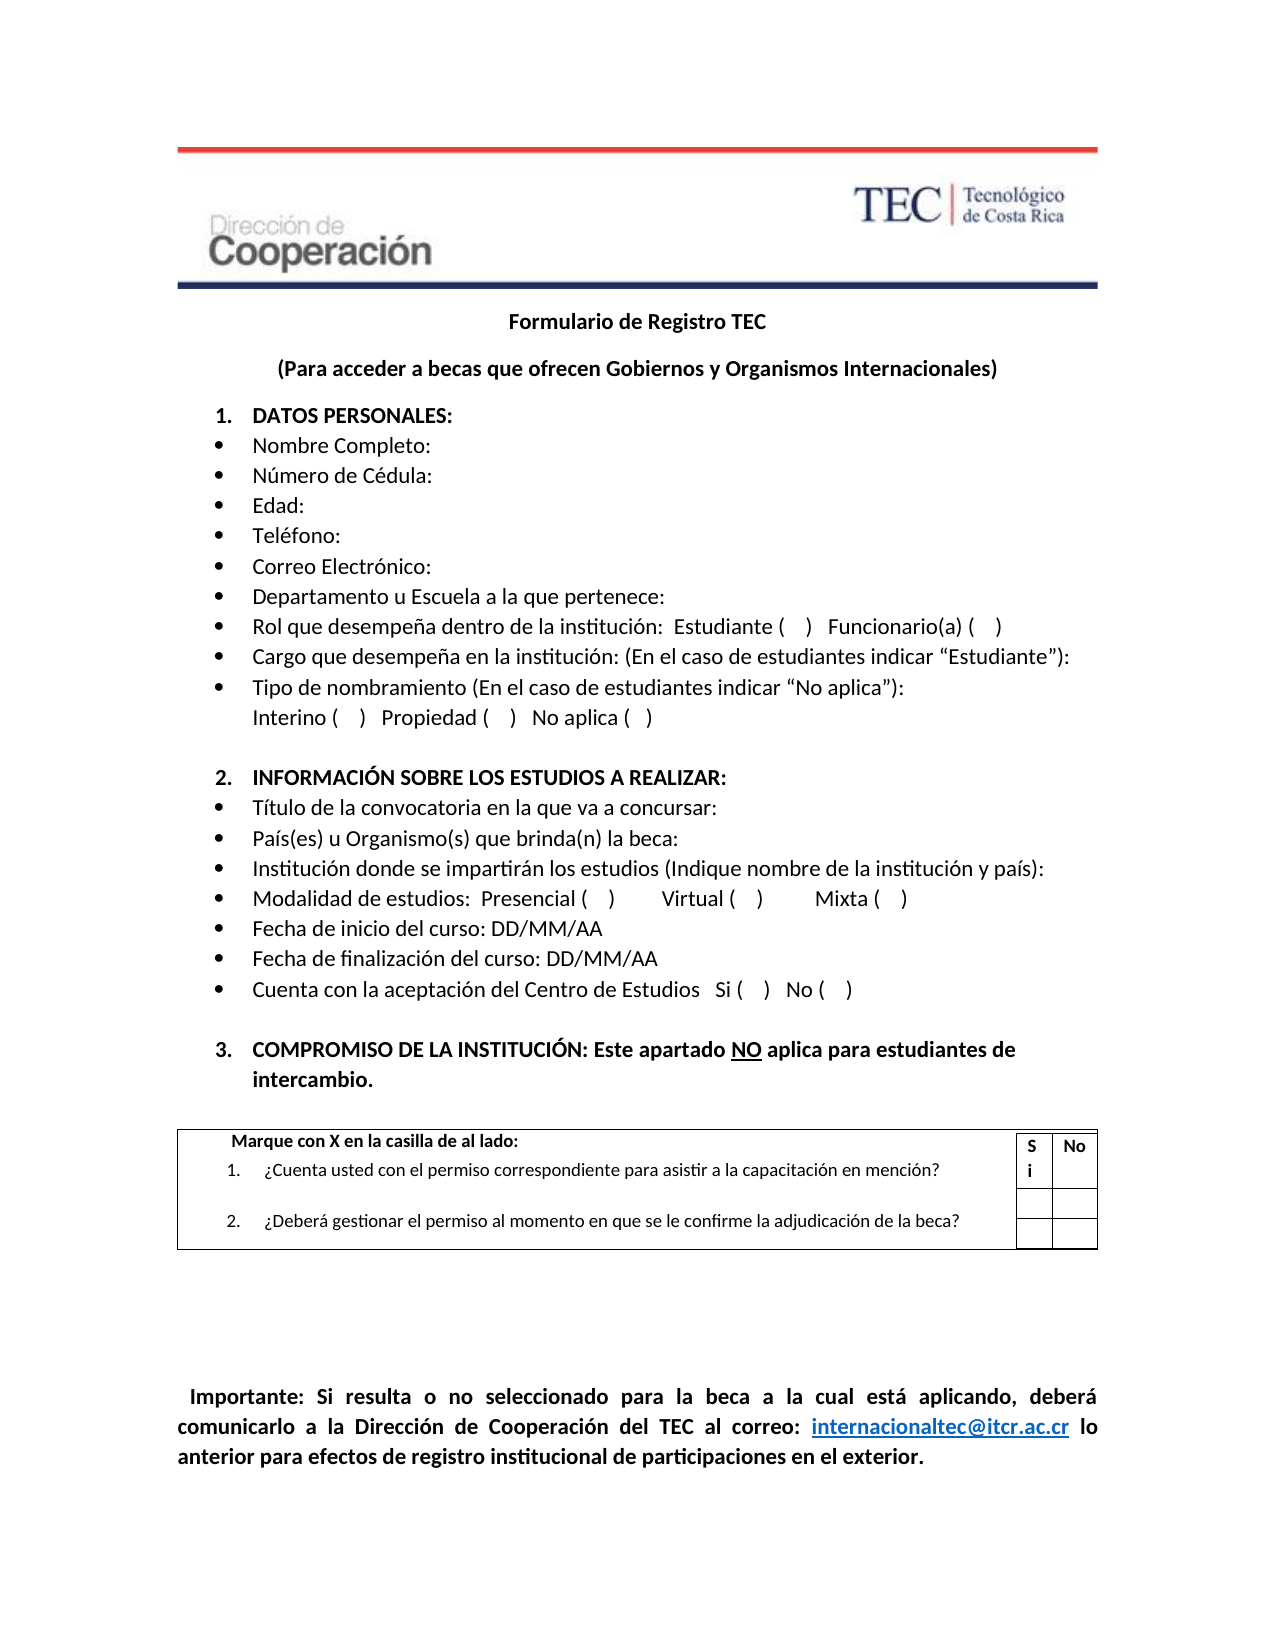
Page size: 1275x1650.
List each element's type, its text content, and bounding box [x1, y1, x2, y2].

list Cuenta con la aceptación del Centro de Estudios Si ( ) No ( ) [215, 975, 1098, 1003]
picture [177, 147, 1098, 289]
list Número de Cédula: [215, 461, 1098, 489]
list INFORMACIÓN SOBRE LOS ESTUDIOS A REALIZAR: [215, 763, 1098, 791]
list COMPROMISO DE LA INSTITUCIÓN: Este apartado NO aplica para estudiantes de intercambio. [215, 1035, 1098, 1093]
text Formulario de Registro TEC [177, 307, 1098, 335]
list Rol que desempeña dentro de la institución: Estudiante ( ) Funcionario(a) ( ) [215, 612, 1098, 640]
list Modalidad de estudios: Presencial ( ) Virtual ( ) Mixta ( ) [215, 884, 1098, 912]
table_header Marque con X en la casilla de al lado: ¿Cuenta usted con el permiso correspondiente para asistir a la capacitación en mención? ¿Deberá gestionar el permiso al momento en que se le confirme la adjudicación de la beca? [178, 1130, 1097, 1249]
list Edad: [215, 491, 1098, 519]
list Institución donde se impartirán los estudios (Indique nombre de la institución y país): [215, 854, 1098, 882]
list Fecha de finalización del curso: DD/MM/AA [215, 944, 1098, 973]
list Fecha de inicio del curso: DD/MM/AA [215, 914, 1098, 942]
text Importante: Si resulta o no seleccionado para la beca a la cual está aplicando, deberá comunicarlo a la Dirección de Cooperación del TEC al correo: internacionaltec@itcr.ac.cr lo anterior para efectos de registro institucional de participaciones en el exterior. [177, 1382, 1098, 1470]
list DATOS PERSONALES: [215, 401, 1098, 429]
list Título de la convocatoria en la que va a concursar: [215, 793, 1098, 822]
list Cargo que desempeña en la institución: (En el caso de estudiantes indicar “Estudiante”): [215, 642, 1098, 671]
text (Para acceder a becas que ofrecen Gobiernos y Organismos Internacionales) [177, 354, 1098, 382]
list Teléfono: [215, 522, 1098, 550]
list País(es) u Organismo(s) que brinda(n) la beca: [215, 824, 1098, 852]
list Departamento u Escuela a la que pertenece: [215, 582, 1098, 610]
list Nombre Completo: [215, 431, 1098, 459]
list Tipo de nombramiento (En el caso de estudiantes indicar “No aplica”): [215, 673, 1098, 701]
list Interino ( ) Propiedad ( ) No aplica ( ) [252, 703, 1098, 731]
list Correo Electrónico: [215, 552, 1098, 580]
